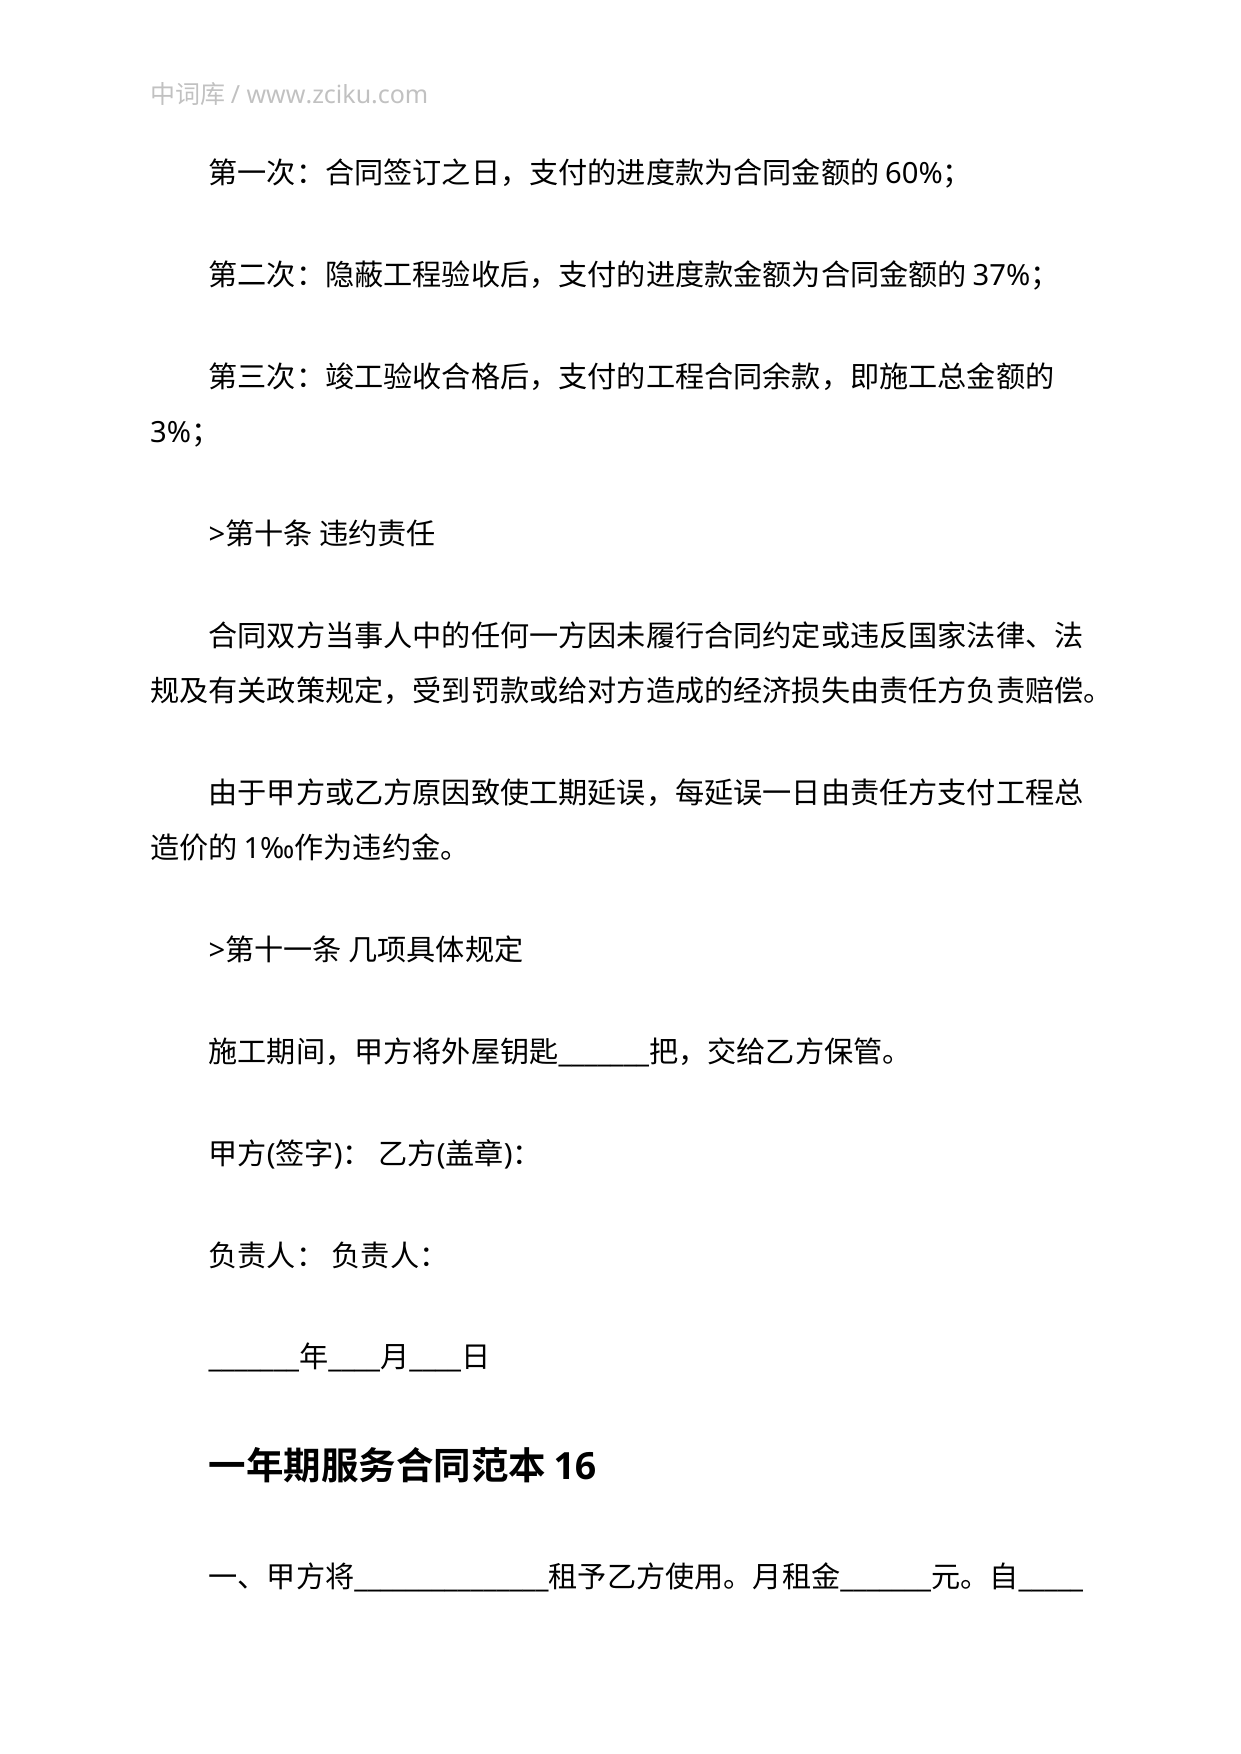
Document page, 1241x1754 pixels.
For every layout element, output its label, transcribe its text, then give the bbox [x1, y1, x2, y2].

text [150, 1554, 1090, 1596]
text 第三次：竣工验收合格后，支付的工程合同余款，即施工总金额的3%； [150, 354, 1090, 451]
text >第十条 违约责任 [150, 511, 1090, 553]
text _______年____月____日 [150, 1334, 1090, 1376]
text 第二次：隐蔽工程验收后，支付的进度款金额为合同金额的37%； [150, 252, 1090, 294]
text 第一次：合同签订之日，支付的进度款为合同金额的60%； [150, 150, 1090, 192]
text 施工期间，甲方将外屋钥匙_______把，交给乙方保管。 [150, 1028, 1090, 1071]
text >第十一条 几项具体规定 [150, 926, 1090, 969]
text 一年期服务合同范本16 [150, 1436, 1090, 1491]
text 甲方(签字)： 乙方(盖章)： [150, 1130, 1090, 1173]
text 负责人： 负责人： [150, 1232, 1090, 1274]
text 由于甲方或乙方原因致使工期延误，每延误一日由责任方支付工程总造价的1‰作为违约金。 [150, 769, 1090, 867]
text 合同双方当事人中的任何一方因未履行合同约定或违反国家法律、法规及有关政策规定，受到罚款或给对方造成的经济损失由责任方负责赔偿。 [150, 613, 1090, 710]
